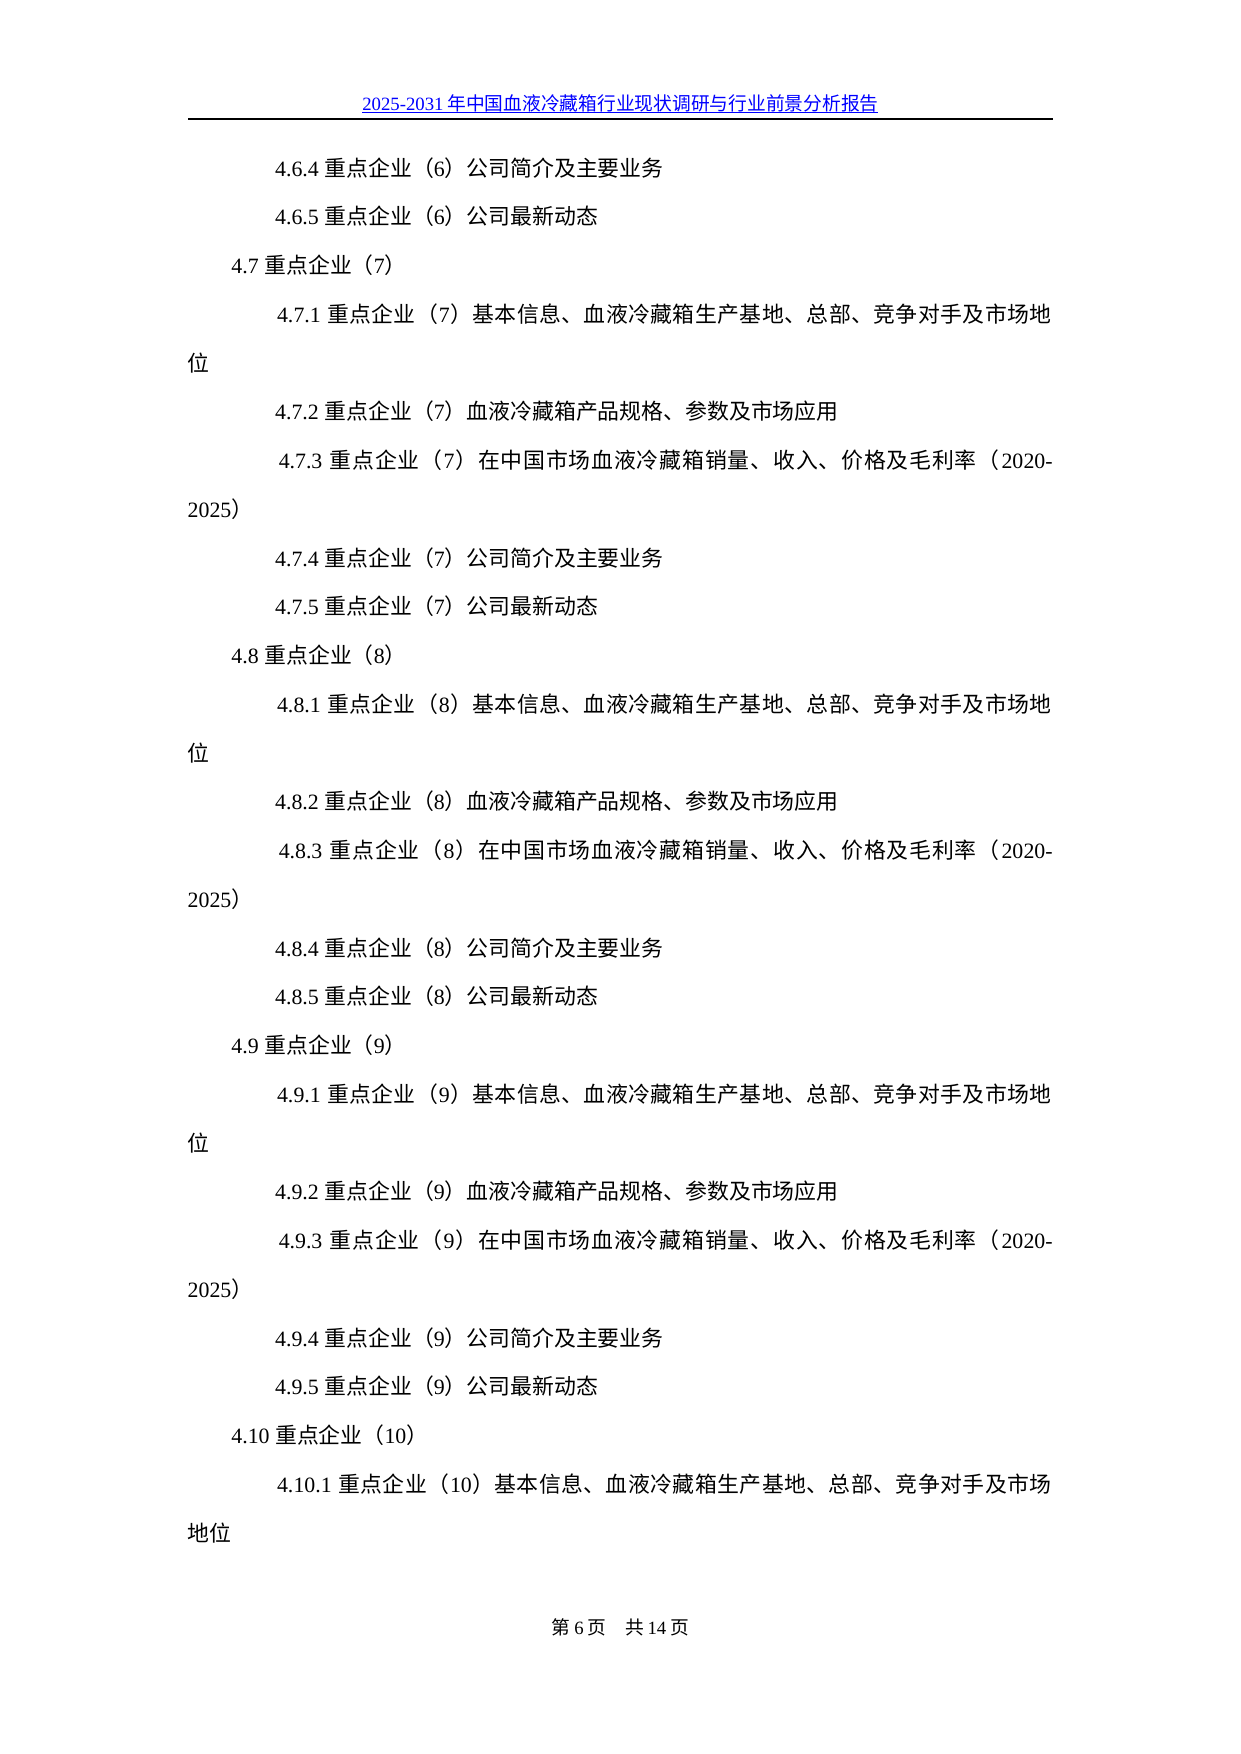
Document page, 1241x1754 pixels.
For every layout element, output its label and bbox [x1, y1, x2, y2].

text [187, 150, 1053, 1548]
